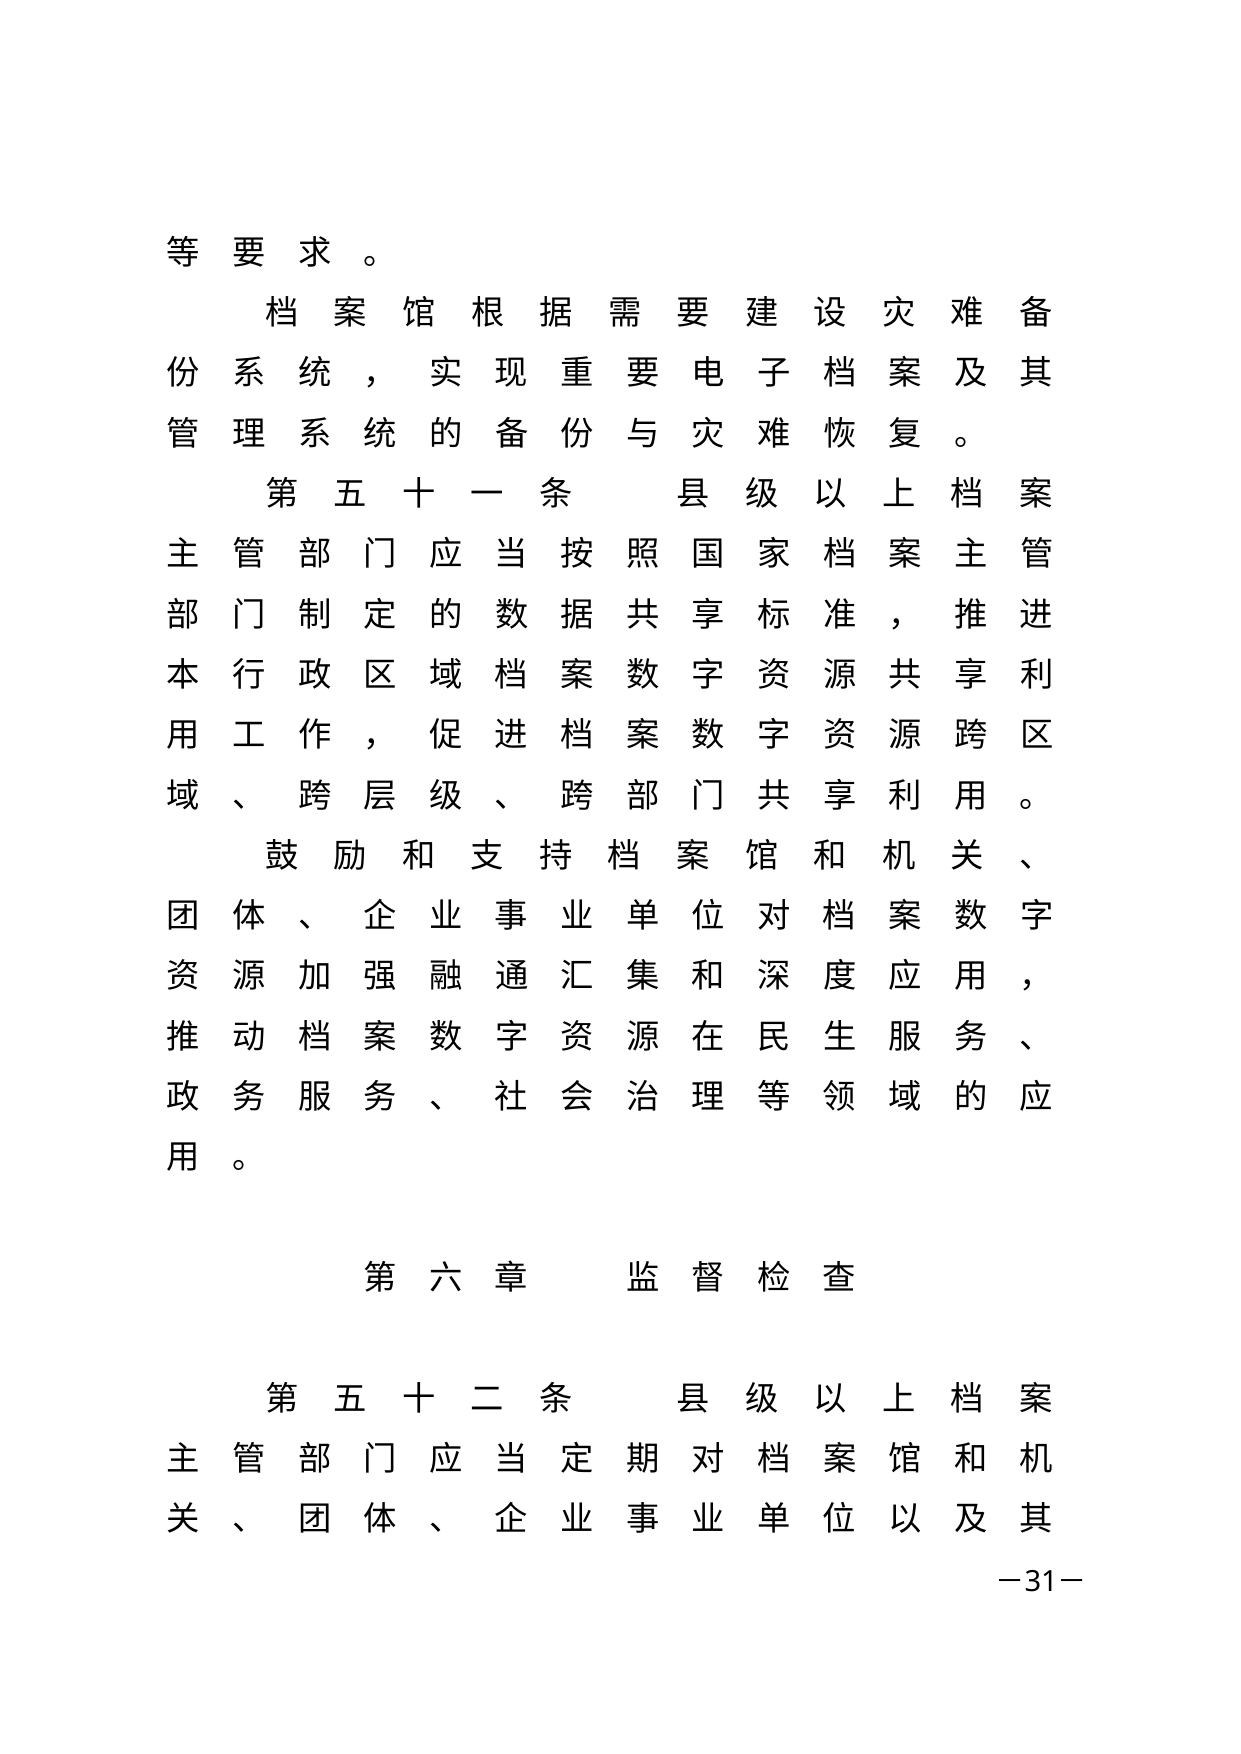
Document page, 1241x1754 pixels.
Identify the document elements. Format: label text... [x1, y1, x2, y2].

text 档案馆对重要电子档案进行异质、异地备份保管，应当采用符合安全管理要求的存储介质，异地备份选址应当满足安全保密等要求。 [167, 219, 1085, 280]
text 档案馆根据需要建设灾难备份系统，实现重要电子档案及其管理系统的备份与灾难恢复。 [167, 280, 1085, 461]
text 第六章 监督检查 [167, 1245, 1085, 1305]
text 鼓励和支持档案馆和机关、团体、企业事业单位对档案数字资源加强融通汇集和深度应用，推动档案数字资源在民生服务、政务服务、社会治理等领域的应用。 [167, 823, 1085, 1184]
text 第五十二条 县级以上档案主管部门应当定期对档案馆和机关、团体、企业事业单位以及其他组织的下列情况进行检查： [167, 1365, 1085, 1546]
text 第五十一条 县级以上档案主管部门应当按照国家档案主管部门制定的数据共享标准，推进本行政区域档案数字资源共享利用工作，促进档案数字资源跨区域、跨层级、跨部门共享利用。 [167, 461, 1085, 823]
